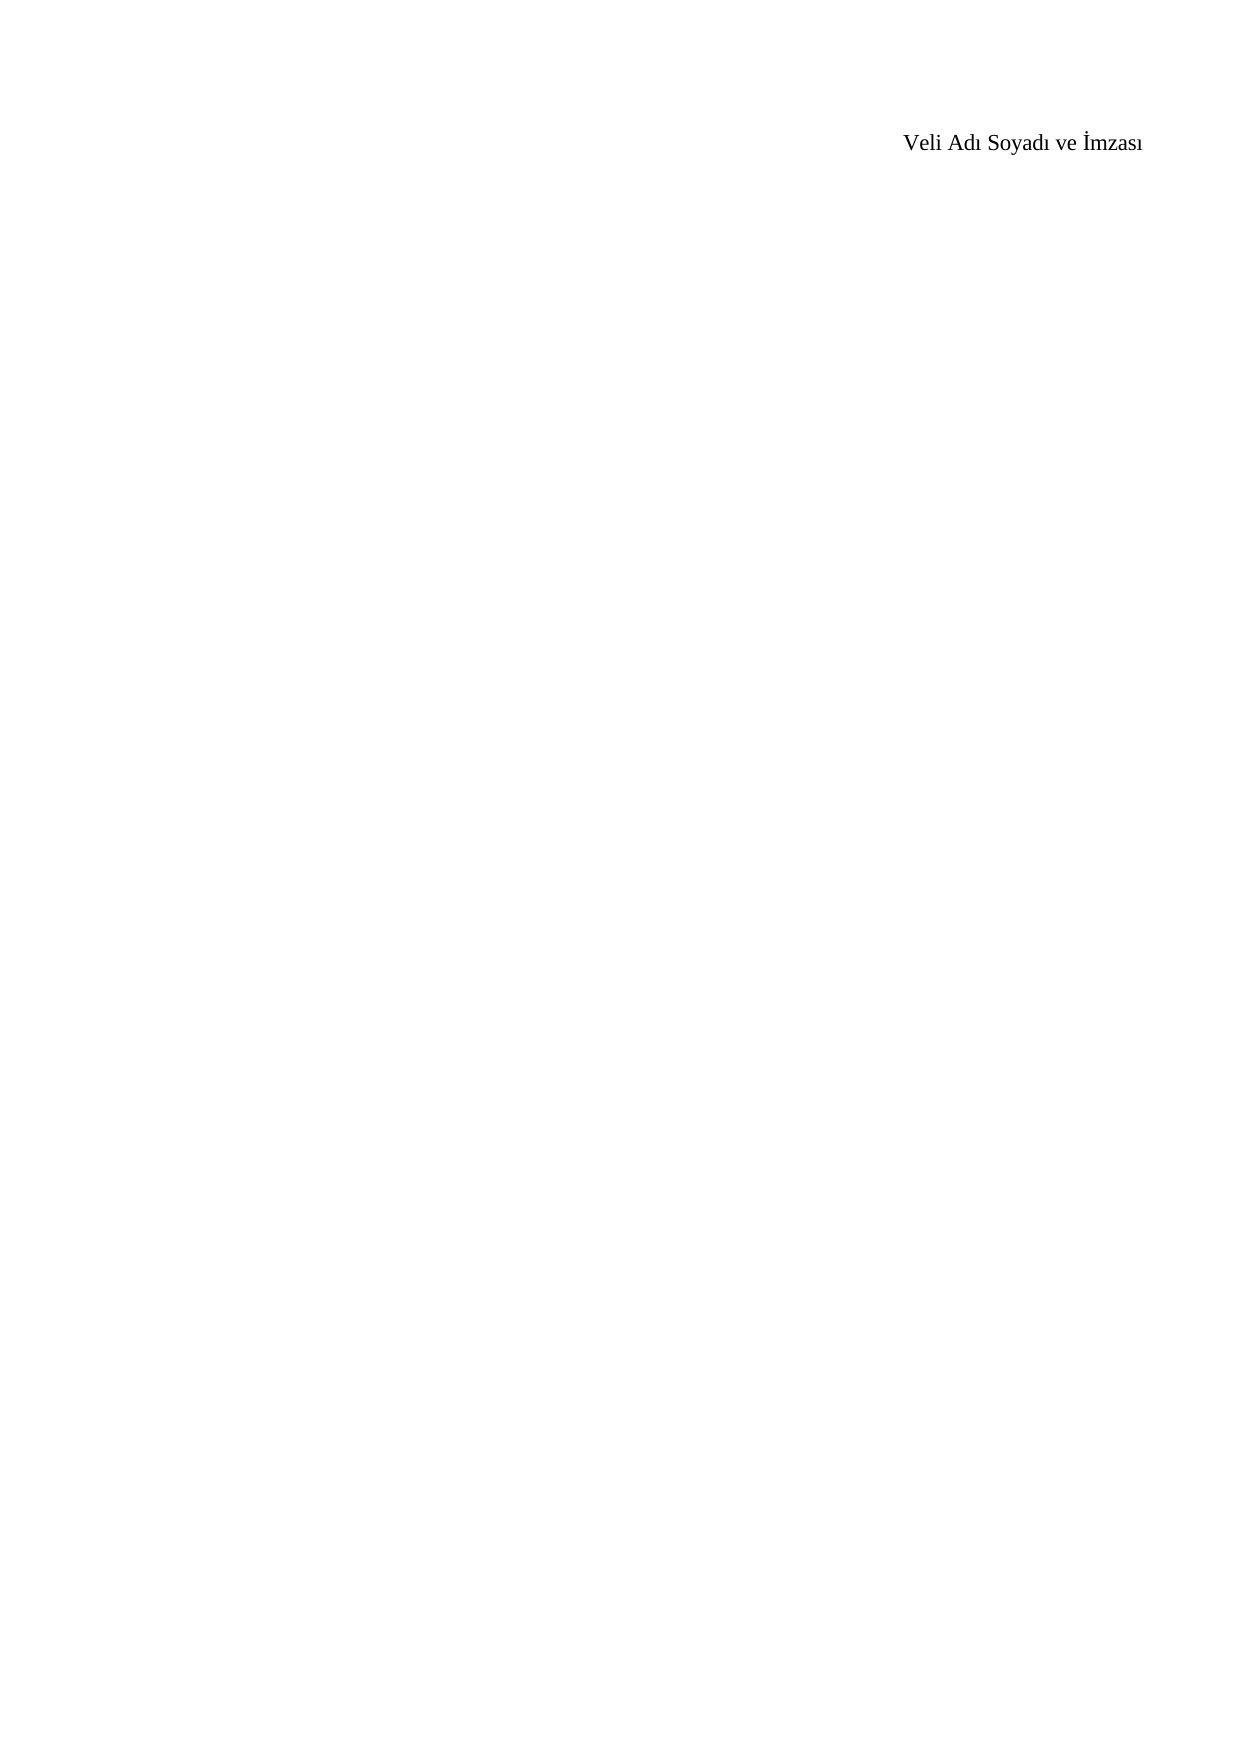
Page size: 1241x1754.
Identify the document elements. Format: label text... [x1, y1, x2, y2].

text Veli Adı Soyadı ve İmzası [903, 129, 1180, 156]
